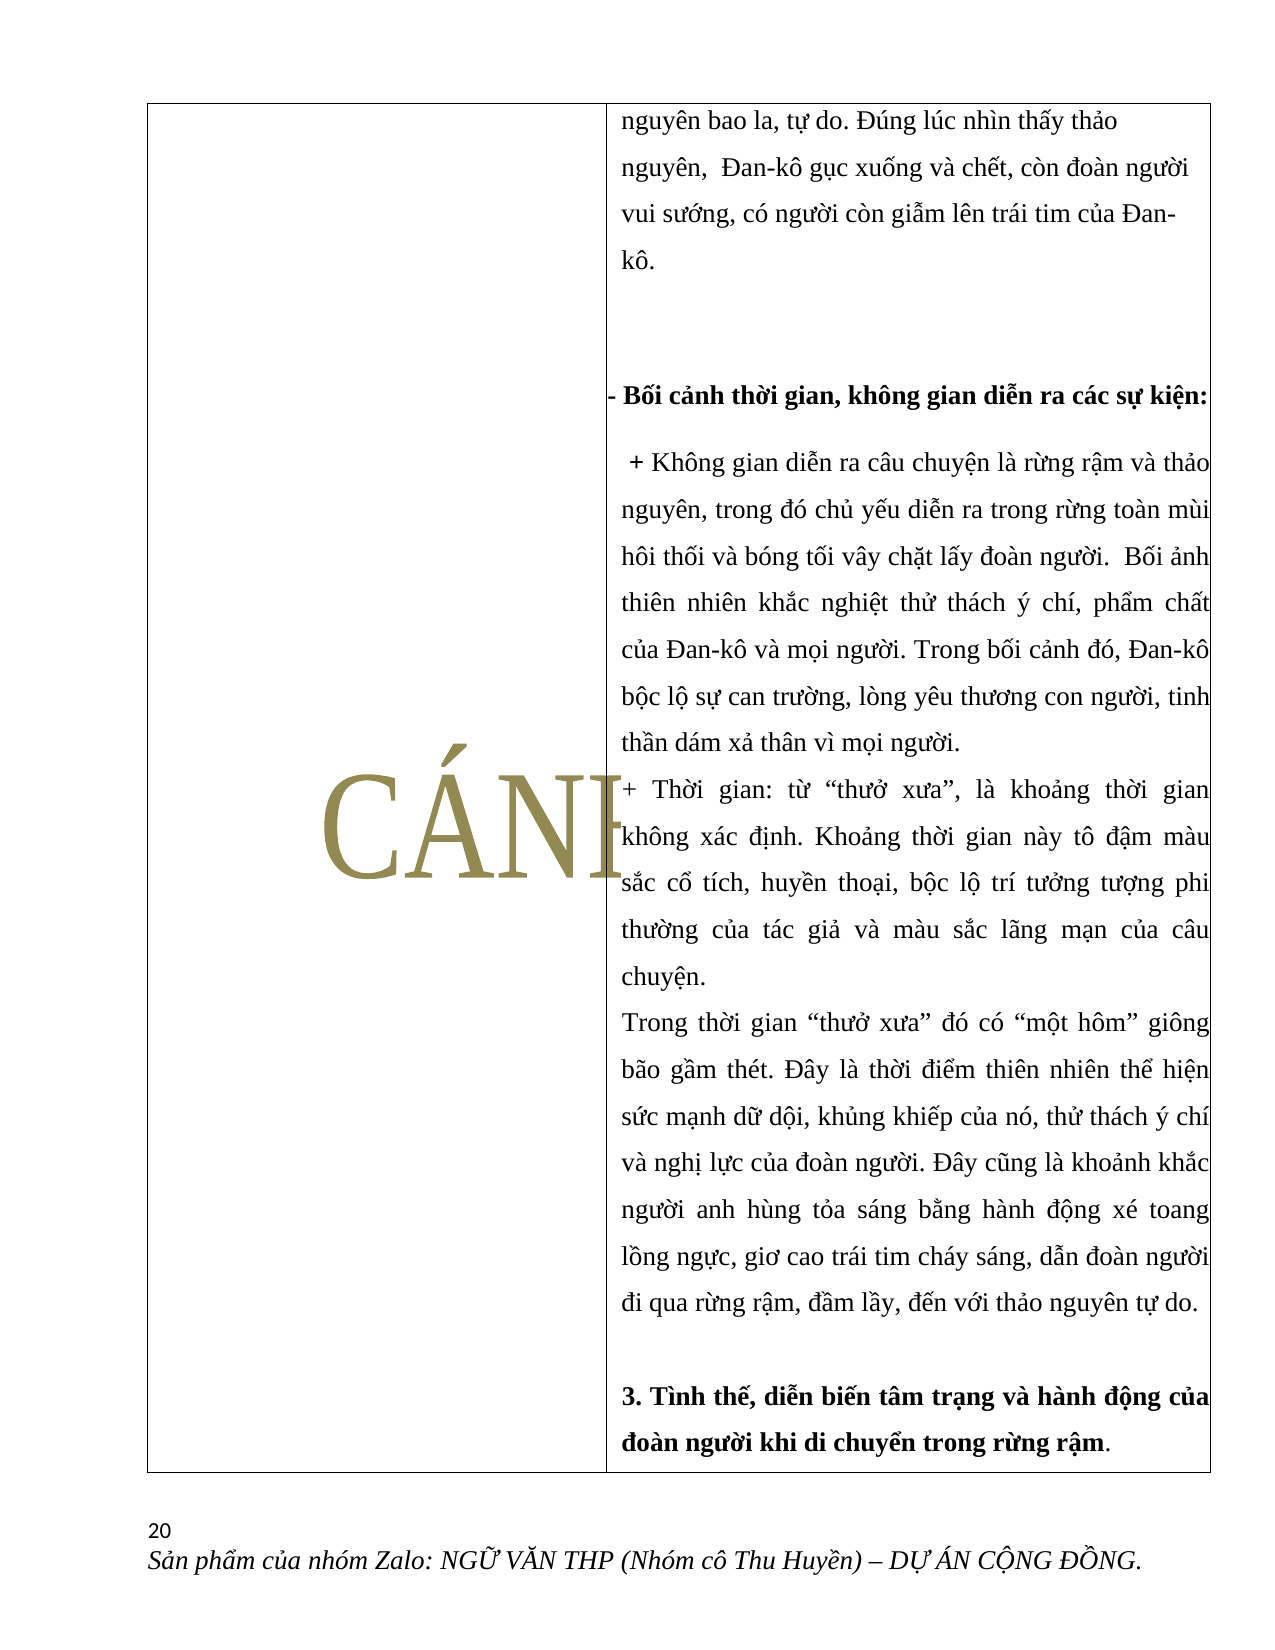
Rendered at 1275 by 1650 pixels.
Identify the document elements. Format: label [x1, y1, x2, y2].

table_cell [607, 104, 1210, 1472]
table_cell [148, 104, 606, 1472]
